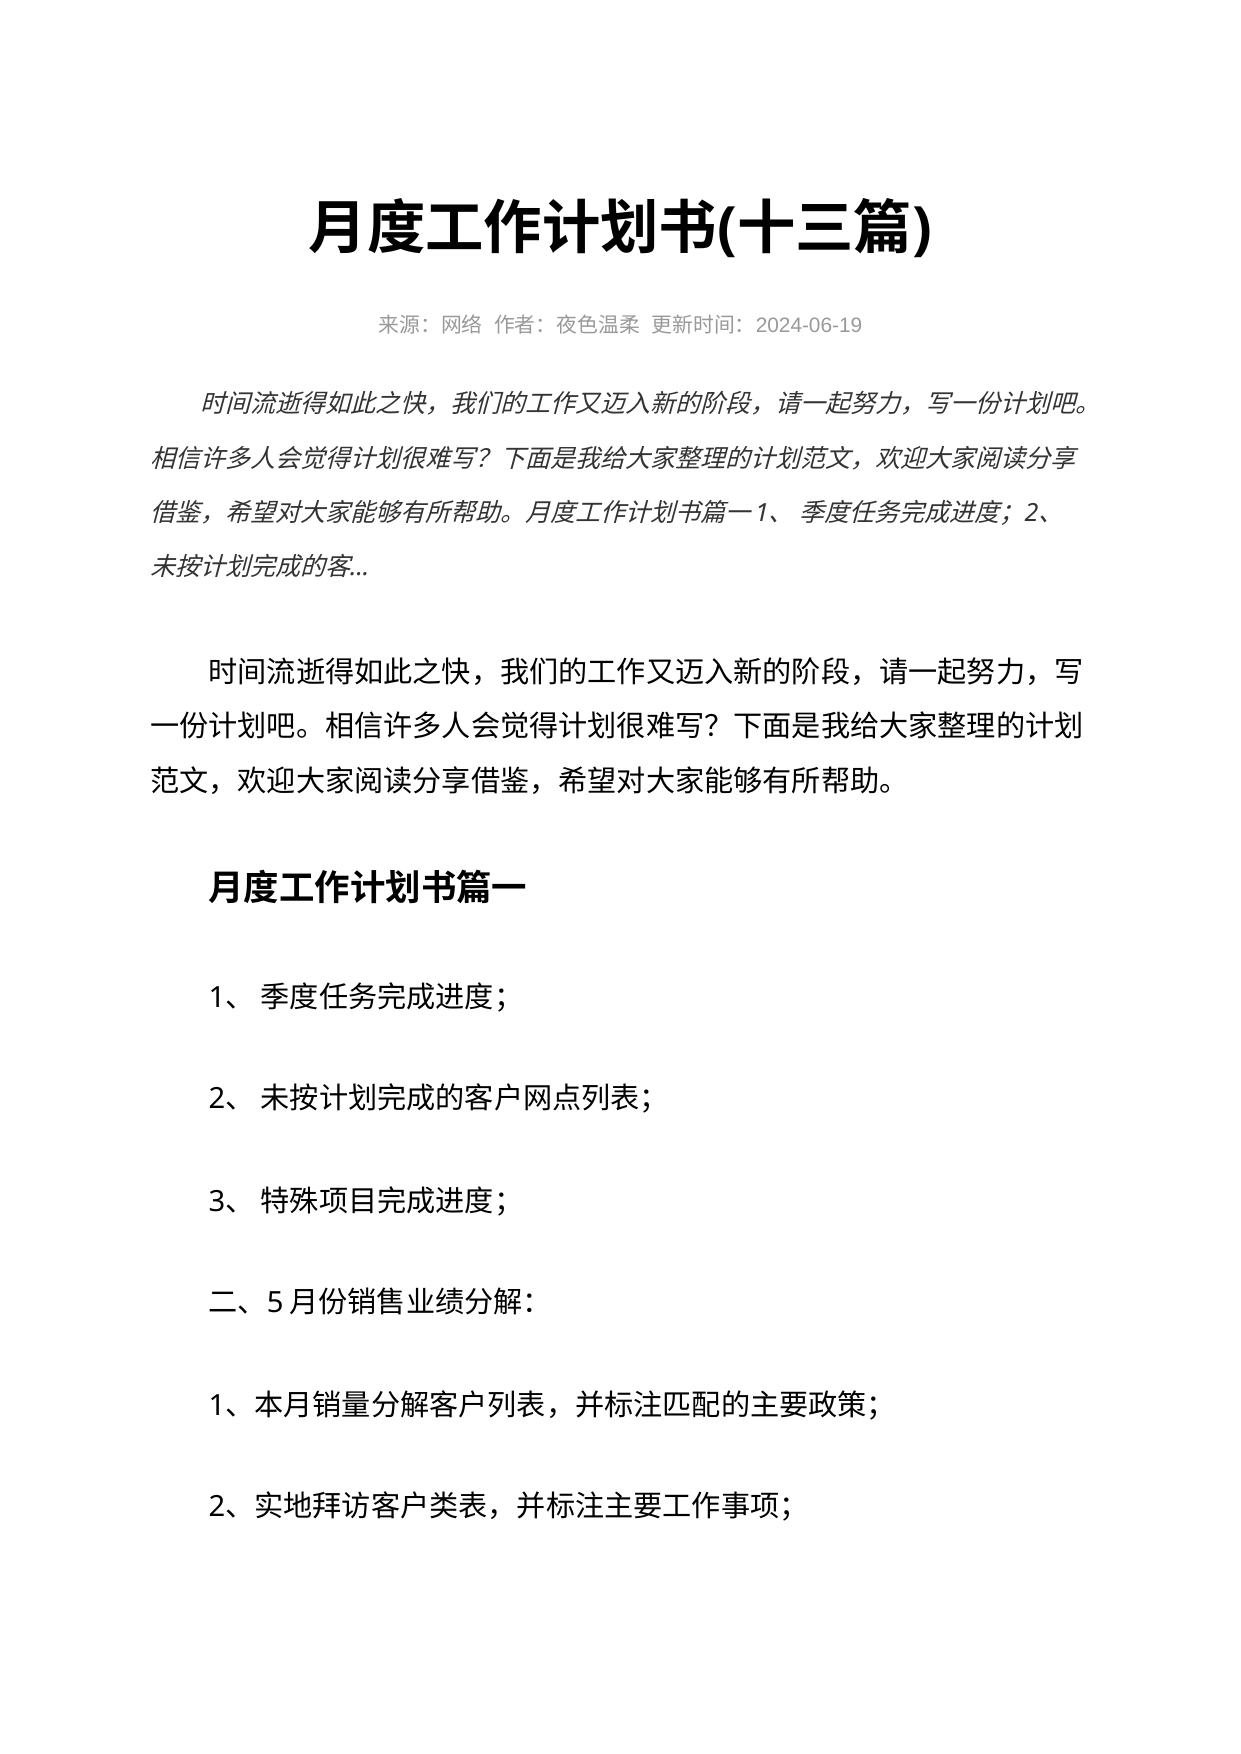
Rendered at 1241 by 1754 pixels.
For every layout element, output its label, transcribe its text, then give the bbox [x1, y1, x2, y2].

subtitle 月度工作计划书(十三篇) [150, 181, 1090, 266]
text 2、实地拜访客户类表，并标注主要工作事项； [150, 1483, 1090, 1525]
text 来源：网络 作者：夜色温柔 更新时间：2024-06-19 [150, 313, 1090, 337]
text 时间流逝得如此之快，我们的工作又迈入新的阶段，请一起努力，写一份计划吧。相信许多人会觉得计划很难写？下面是我给大家整理的计划范文，欢迎大家阅读分享借鉴，希望对大家能够有所帮助。 [150, 648, 1090, 800]
text 时间流逝得如此之快，我们的工作又迈入新的阶段，请一起努力，写一份计划吧。相信许多人会觉得计划很难写？下面是我给大家整理的计划范文，欢迎大家阅读分享借鉴，希望对大家能够有所帮助。月度工作计划书篇一1、 季度任务完成进度；2、 未按计划完成的客... [150, 384, 1090, 583]
text 1、本月销量分解客户列表，并标注匹配的主要政策； [150, 1381, 1090, 1423]
text 3、 特殊项目完成进度； [150, 1177, 1090, 1219]
text 二、5月份销售业绩分解： [150, 1279, 1090, 1321]
text 1、 季度任务完成进度； [150, 973, 1090, 1016]
text 2、 未按计划完成的客户网点列表； [150, 1075, 1090, 1117]
text 月度工作计划书篇一 [150, 860, 1090, 911]
